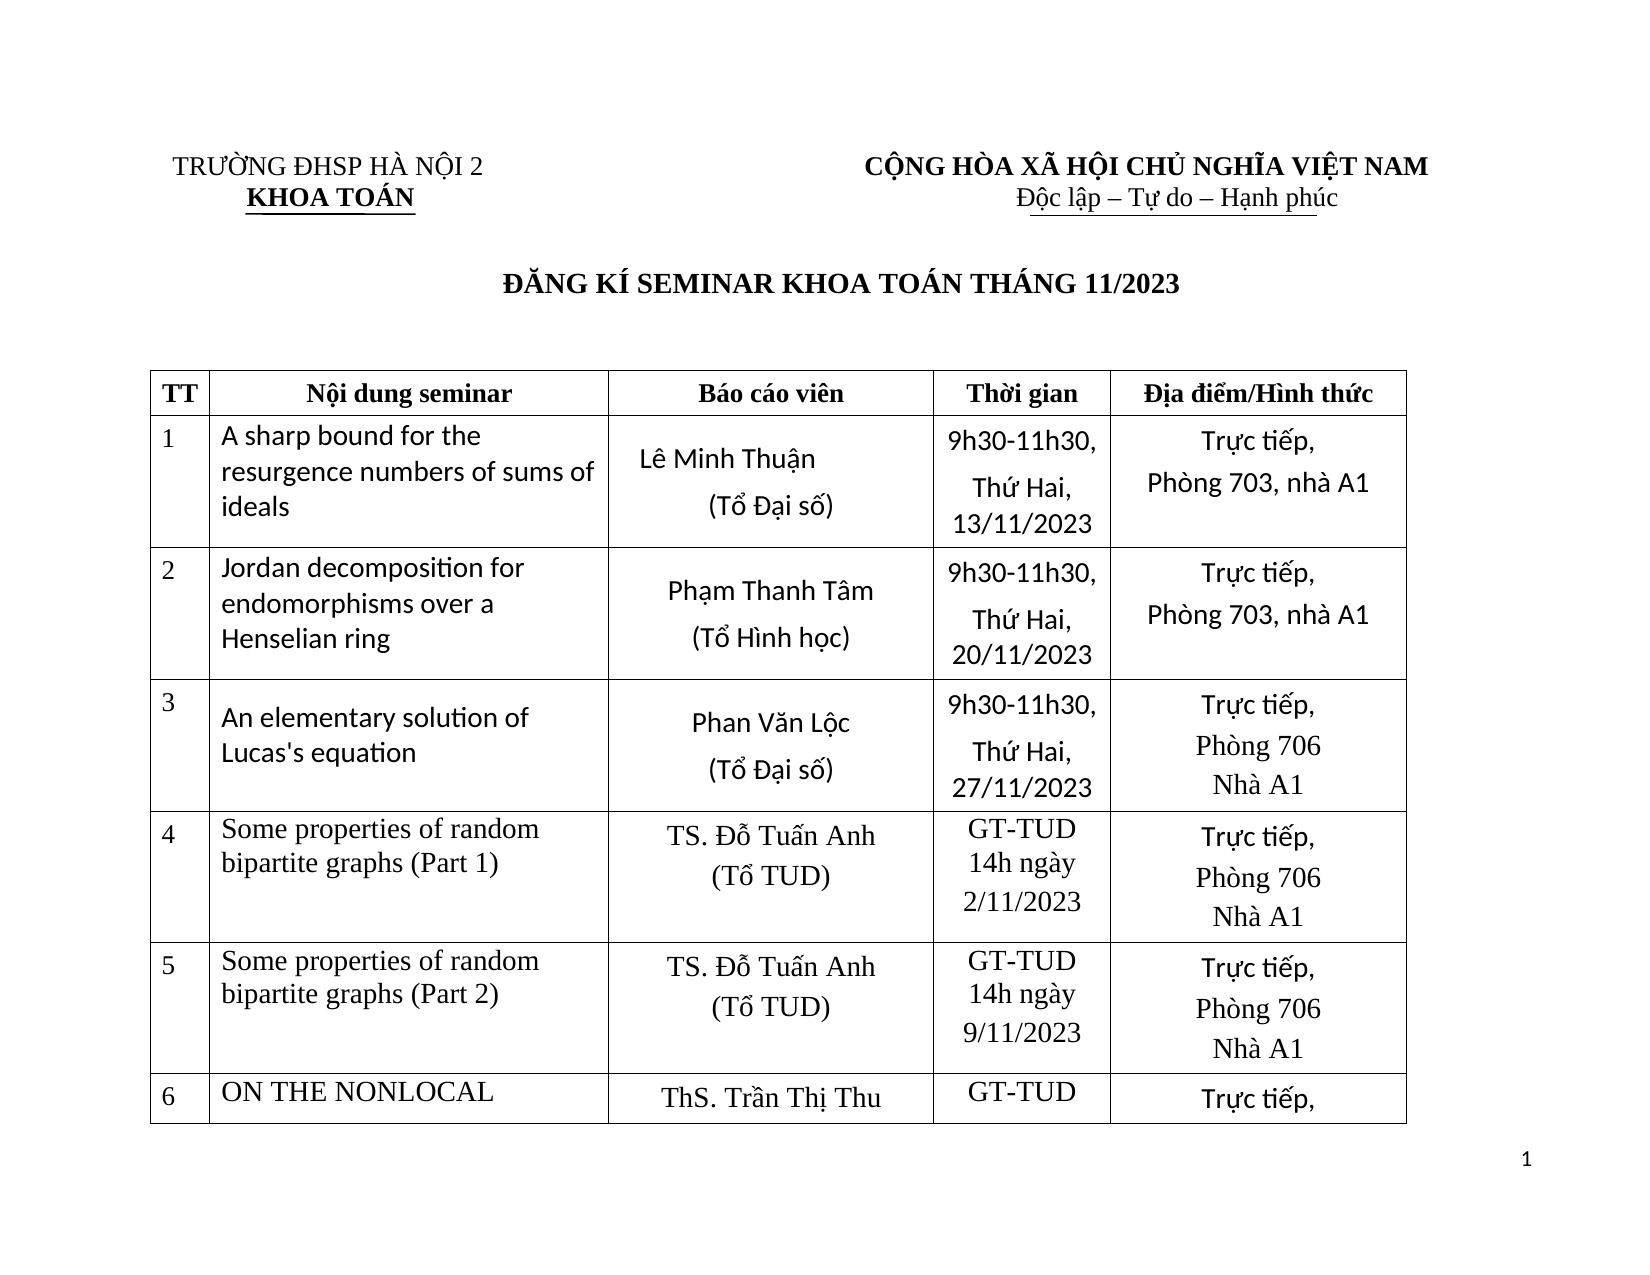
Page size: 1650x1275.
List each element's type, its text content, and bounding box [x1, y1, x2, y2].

table_cell Trực tiếp, Phòng 706 Nhà A1 [1111, 943, 1406, 1073]
table_cell 2 [151, 548, 209, 678]
table_cell 3 [151, 680, 209, 811]
table_cell 9h30-11h30, Thứ Hai, 27/11/2023 [934, 680, 1110, 811]
table_cell 9h30-11h30, Thứ Hai, 13/11/2023 [934, 416, 1110, 547]
table_cell Some properties of random bipartite graphs (Part 1) [210, 812, 608, 942]
table_cell Trực tiếp, Phòng 703, nhà A1 [1111, 416, 1406, 547]
table_cell 1 [151, 416, 209, 547]
table_cell GT-TUD 14h ngày 2/11/2023 [934, 812, 1110, 942]
table_header TRƯỜNG ĐHSP HÀ NỘI 2 KHOA TOÁN [120, 150, 829, 212]
table_header CỘNG HÒA XÃ HỘI CHỦ NGHĨA VIỆT NAM Độc lập – Tự do – Hạnh phúc [829, 150, 1464, 212]
table_cell TS. Đỗ Tuấn Anh (Tổ TUD) [609, 943, 933, 1073]
table_cell 9h30-11h30, Thứ Hai, 20/11/2023 [934, 548, 1110, 678]
table_cell Phạm Thanh Tâm (Tổ Hình học) [609, 548, 933, 678]
table_cell GT-TUD 14h ngày 9/11/2023 [934, 943, 1110, 1073]
table_cell TS. Đỗ Tuấn Anh (Tổ TUD) [609, 812, 933, 942]
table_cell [210, 1074, 608, 1122]
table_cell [609, 1074, 933, 1122]
table_cell Trực tiếp, Phòng 703, nhà A1 [1111, 548, 1406, 678]
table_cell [934, 1074, 1110, 1122]
table_header Báo cáo viên [609, 371, 933, 414]
table_cell Phan Văn Lộc (Tổ Đại số) [609, 680, 933, 811]
table_header Thời gian [934, 371, 1110, 414]
table_cell 6 [151, 1074, 209, 1122]
table_cell Some properties of random bipartite graphs (Part 2) [210, 943, 608, 1073]
table_cell Lê Minh Thuận (Tổ Đại số) [609, 416, 933, 547]
table_header Địa điểm/Hình thức [1111, 371, 1406, 414]
table_cell An elementary solution of Lucas's equation [210, 680, 608, 811]
table_cell 4 [151, 812, 209, 942]
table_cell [1111, 1074, 1406, 1122]
table_cell Trực tiếp, Phòng 706 Nhà A1 [1111, 680, 1406, 811]
table_cell 5 [151, 943, 209, 1073]
table_cell Jordan decomposition for endomorphisms over a Henselian ring [210, 548, 608, 678]
table_header Nội dung seminar [210, 371, 608, 414]
table_cell Trực tiếp, Phòng 706 Nhà A1 [1111, 812, 1406, 942]
table_header TT [151, 371, 209, 414]
table_cell A sharp bound for the resurgence numbers of sums of ideals [210, 416, 608, 547]
text ĐĂNG KÍ SEMINAR KHOA TOÁN THÁNG 11/2023 [150, 267, 1532, 300]
